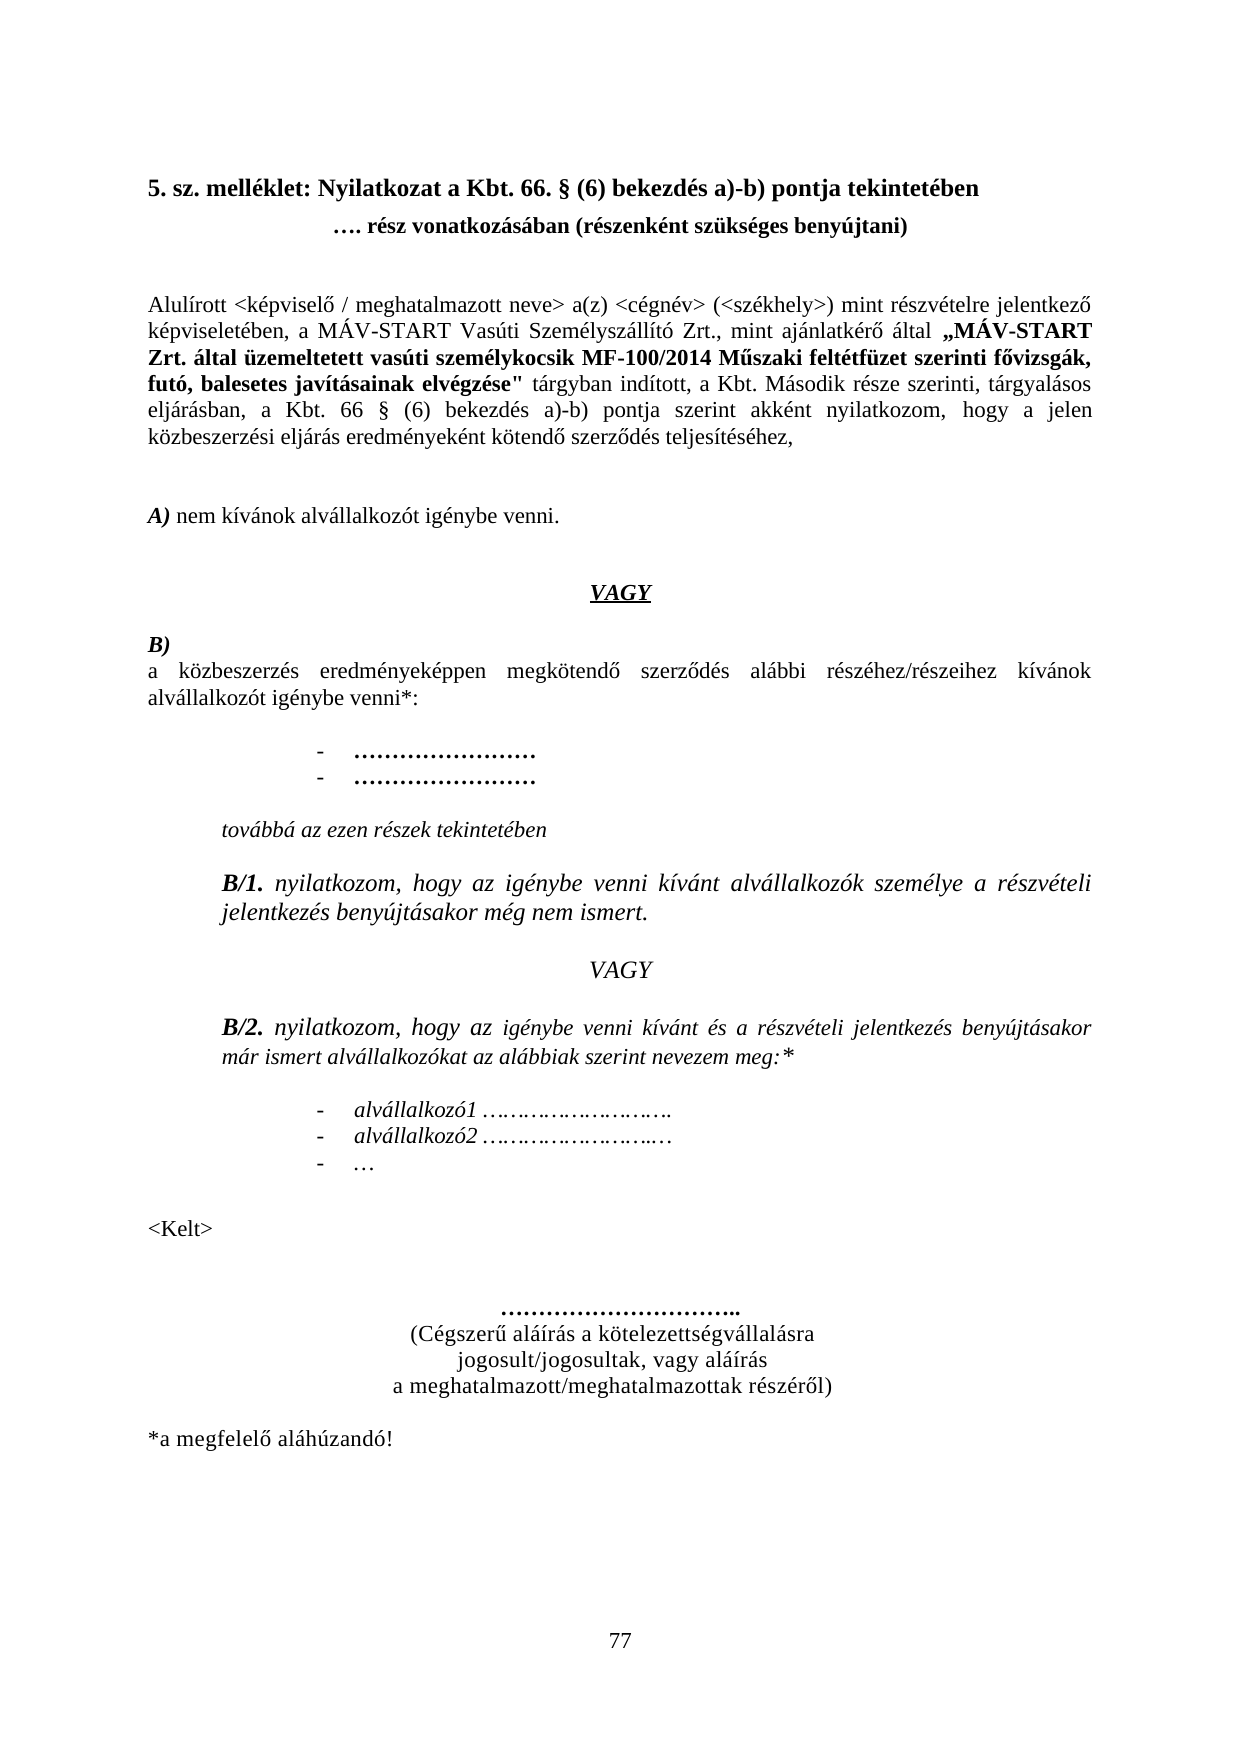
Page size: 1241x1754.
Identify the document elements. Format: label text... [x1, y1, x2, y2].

subtitle továbbá az ezen részek tekintetében [148, 816, 1092, 842]
text A) nem kívánok alvállalkozót igénybe venni. [148, 502, 1092, 528]
subtitle B/1. nyilatkozom, hogy az igénybe venni kívánt alvállalkozók személye a részvételi jelentkezés benyújtásakor még nem ismert. [222, 868, 1092, 926]
text B) [148, 631, 1092, 658]
subtitle …………………… [316, 737, 1092, 763]
text <Kelt> [148, 1214, 1092, 1241]
subtitle B/2. nyilatkozom, hogy az igénybe venni kívánt és a részvételi jelentkezés benyújtásakor már ismert alvállalkozókat az alábbiak szerint nevezem meg:* [222, 1012, 1092, 1070]
subtitle …………………… [316, 763, 1092, 789]
subtitle alvállalkozó2 …………………….… [316, 1122, 1092, 1149]
subtitle 5. sz. melléklet: Nyilatkozat a Kbt. 66. § (6) bekezdés a)-b) pontja tekintetében [148, 173, 1092, 201]
text a közbeszerzés eredményeképpen megkötendő szerződés alábbi részéhez/részeihez kívánok alvállalkozót igénybe venni*: [148, 658, 1092, 710]
text a meghatalmazott/meghatalmazottak részéről) [148, 1373, 1078, 1399]
subtitle alvállalkozó1 ………………………. [316, 1096, 1092, 1122]
subtitle VAGY [148, 955, 1092, 983]
text …. rész vonatkozásában (részenként szükséges benyújtani) [148, 212, 1092, 238]
text VAGY [148, 578, 1092, 605]
text (Cégszerű aláírás a kötelezettségvállalásra [148, 1320, 1078, 1346]
text jogosult/jogosultak, vagy aláírás [148, 1346, 1078, 1373]
subtitle … [316, 1149, 1092, 1175]
text Alulírott <képviselő / meghatalmazott neve> a(z) <cégnév> (<székhely>) mint részvételre jelentkező képviseletében, a MÁV-START Vasúti Személyszállító Zrt., mint ajánlatkérő által „MÁV-START Zrt. által üzemeltetett vasúti személykocsik MF-100/2014 Műszaki feltétfüzet szerinti fővizsgák, futó, balesetes javításainak elvégzése" tárgyban indított, a Kbt. Második része szerinti, tárgyalásos eljárásban, a Kbt. 66 § (6) bekezdés a)-b) pontja szerint akként nyilatkozom, hogy a jelen közbeszerzési eljárás eredményeként kötendő szerződés teljesítéséhez, [148, 291, 1092, 449]
text *a megfelelő aláhúzandó! [148, 1425, 1078, 1452]
text ………………………….. [148, 1293, 1092, 1320]
